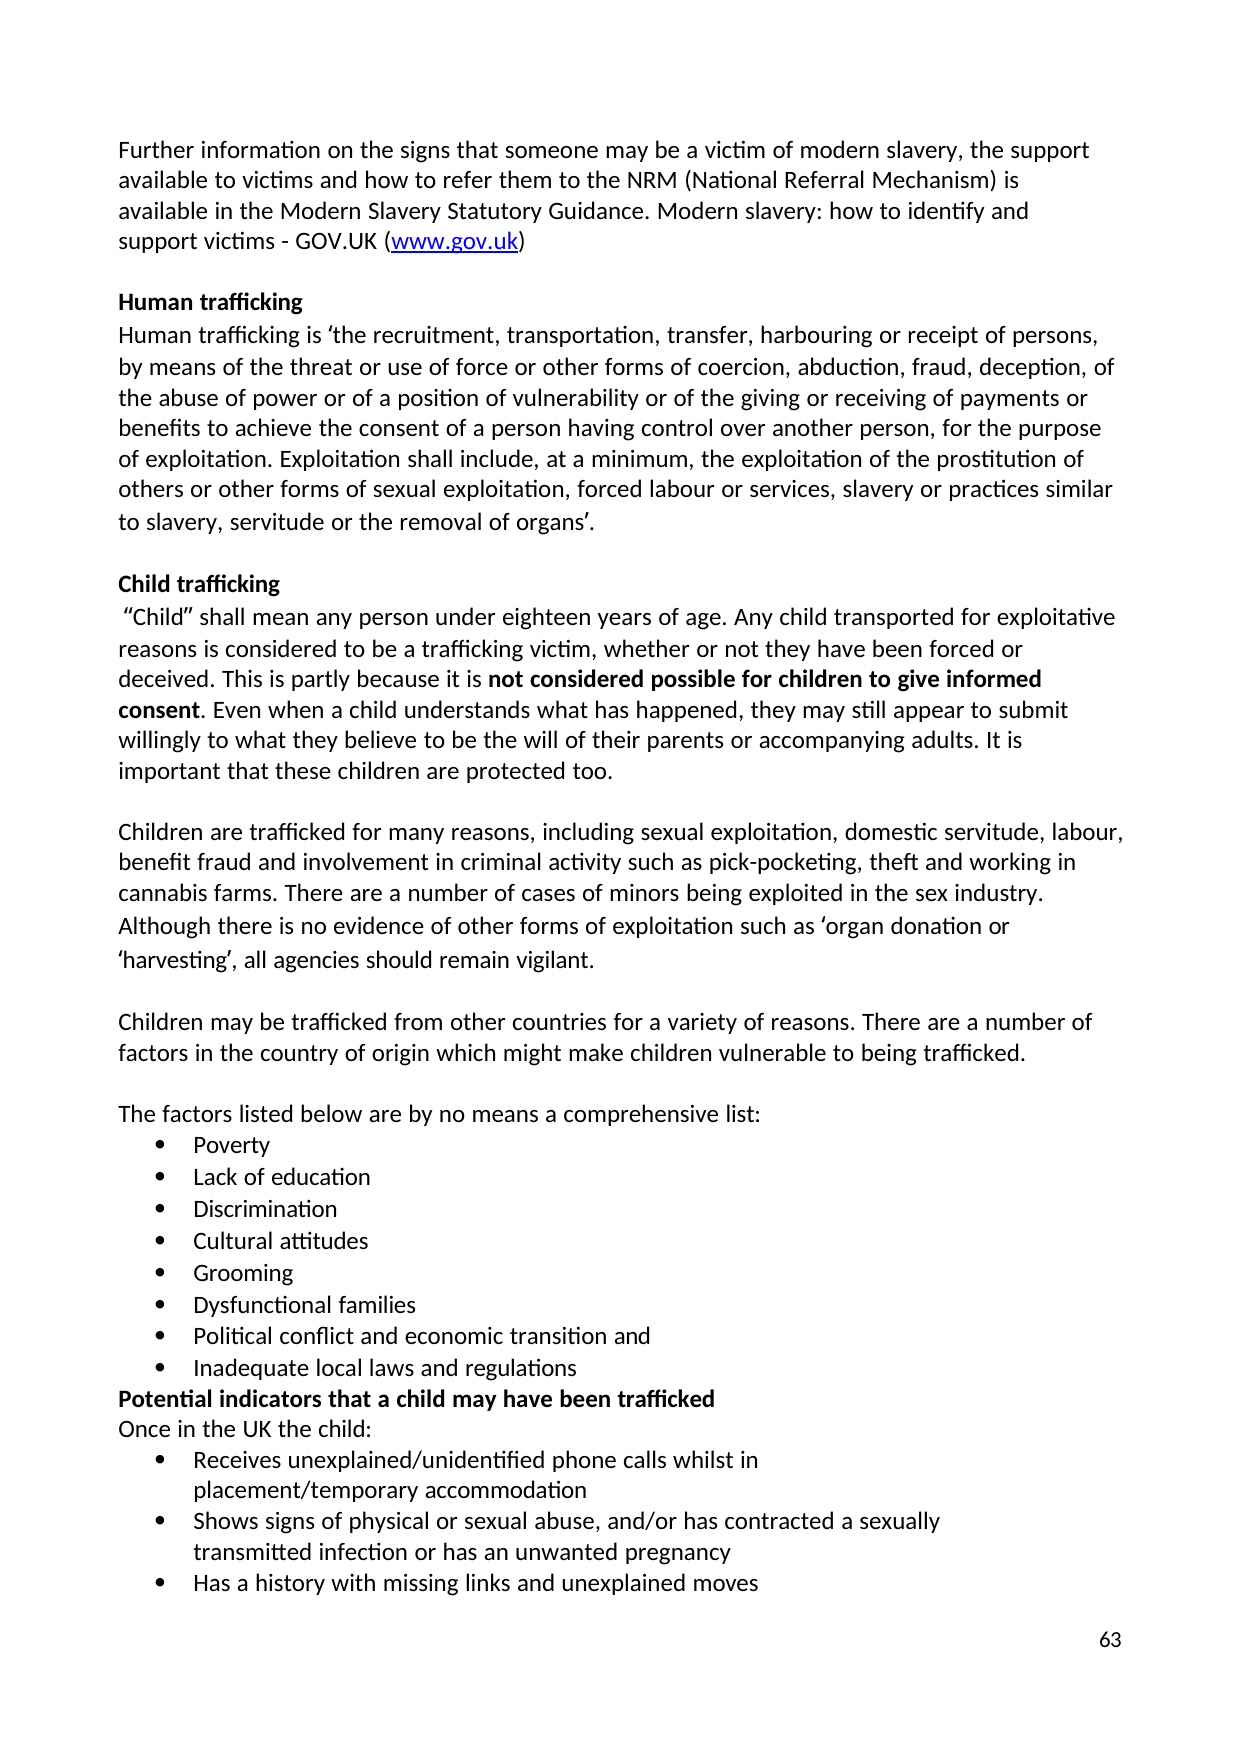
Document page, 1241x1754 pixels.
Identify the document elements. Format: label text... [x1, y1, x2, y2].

list Cultural attitudes [156, 1224, 1151, 1256]
list Political conflict and economic transition and [156, 1319, 1151, 1351]
text Although there is no evidence of other forms of exploitation such as ‘organ donation or [118, 908, 1151, 942]
list Inadequate local laws and regulations [156, 1351, 1151, 1383]
list Grooming [156, 1256, 1151, 1287]
subtitle Potential indicators that a child may have been trafficked [118, 1383, 1151, 1414]
subtitle Human trafficking [118, 287, 1151, 317]
list Dysfunctional families [156, 1288, 1151, 1319]
list Shows signs of physical or sexual abuse, and/or has contracted a sexually transmitted infection or has an unwanted pregnancy [156, 1505, 1060, 1566]
text The factors listed below are by no means a comprehensive list: [118, 1098, 1151, 1128]
list Discrimination [156, 1192, 1151, 1224]
subtitle Child trafficking [118, 568, 1151, 599]
text “Child” shall mean any person under eighteen years of age. Any child transported for exploitative reasons is considered to be a trafficking victim, whether or not they have been forced or deceived. This is partly because it is not considered possible for children to give informed consent. Even when a child understands what has happened, they may still appear to submit willingly to what they believe to be the will of their parents or accompanying adults. It is important that these children are protected too. [118, 599, 1122, 785]
text Further information on the signs that someone may be a victim of modern slavery, the support available to victims and how to refer them to the NRM (National Referral Mechanism) is available in the Modern Slavery Statutory Guidance. Modern slavery: how to identify and support victims - GOV.UK (www.gov.uk) [118, 134, 1111, 256]
list Receives unexplained/unidentified phone calls whilst in placement/temporary accommodation [156, 1444, 987, 1505]
text Children are trafficked for many reasons, including sexual exploitation, domestic servitude, labour, benefit fraud and involvement in criminal activity such as pick-pocketing, theft and working in cannabis farms. There are a number of cases of minors being exploited in the sex industry. [118, 816, 1151, 908]
text ‘harvesting’, all agencies should remain vigilant. [118, 942, 1151, 976]
text Once in the UK the child: [118, 1414, 1151, 1444]
list Poverty [156, 1128, 1151, 1160]
list Has a history with missing links and unexplained moves [156, 1566, 1151, 1597]
list Lack of education [156, 1160, 1151, 1192]
text Human trafficking is ‘the recruitment, transportation, transfer, harbouring or receipt of persons, by means of the threat or use of force or other forms of coercion, abduction, fraud, deception, of the abuse of power or of a position of vulnerability or of the giving or receiving of payments or benefits to achieve the consent of a person having control over another person, for the purpose of exploitation. Exploitation shall include, at a minimum, the exploitation of the prostitution of others or other forms of sexual exploitation, forced labour or services, slavery or practices similar to slavery, servitude or the removal of organs’. [118, 317, 1122, 538]
text Children may be trafficked from other countries for a variety of reasons. There are a number of factors in the country of origin which might make children vulnerable to being trafficked. [118, 1006, 1122, 1067]
